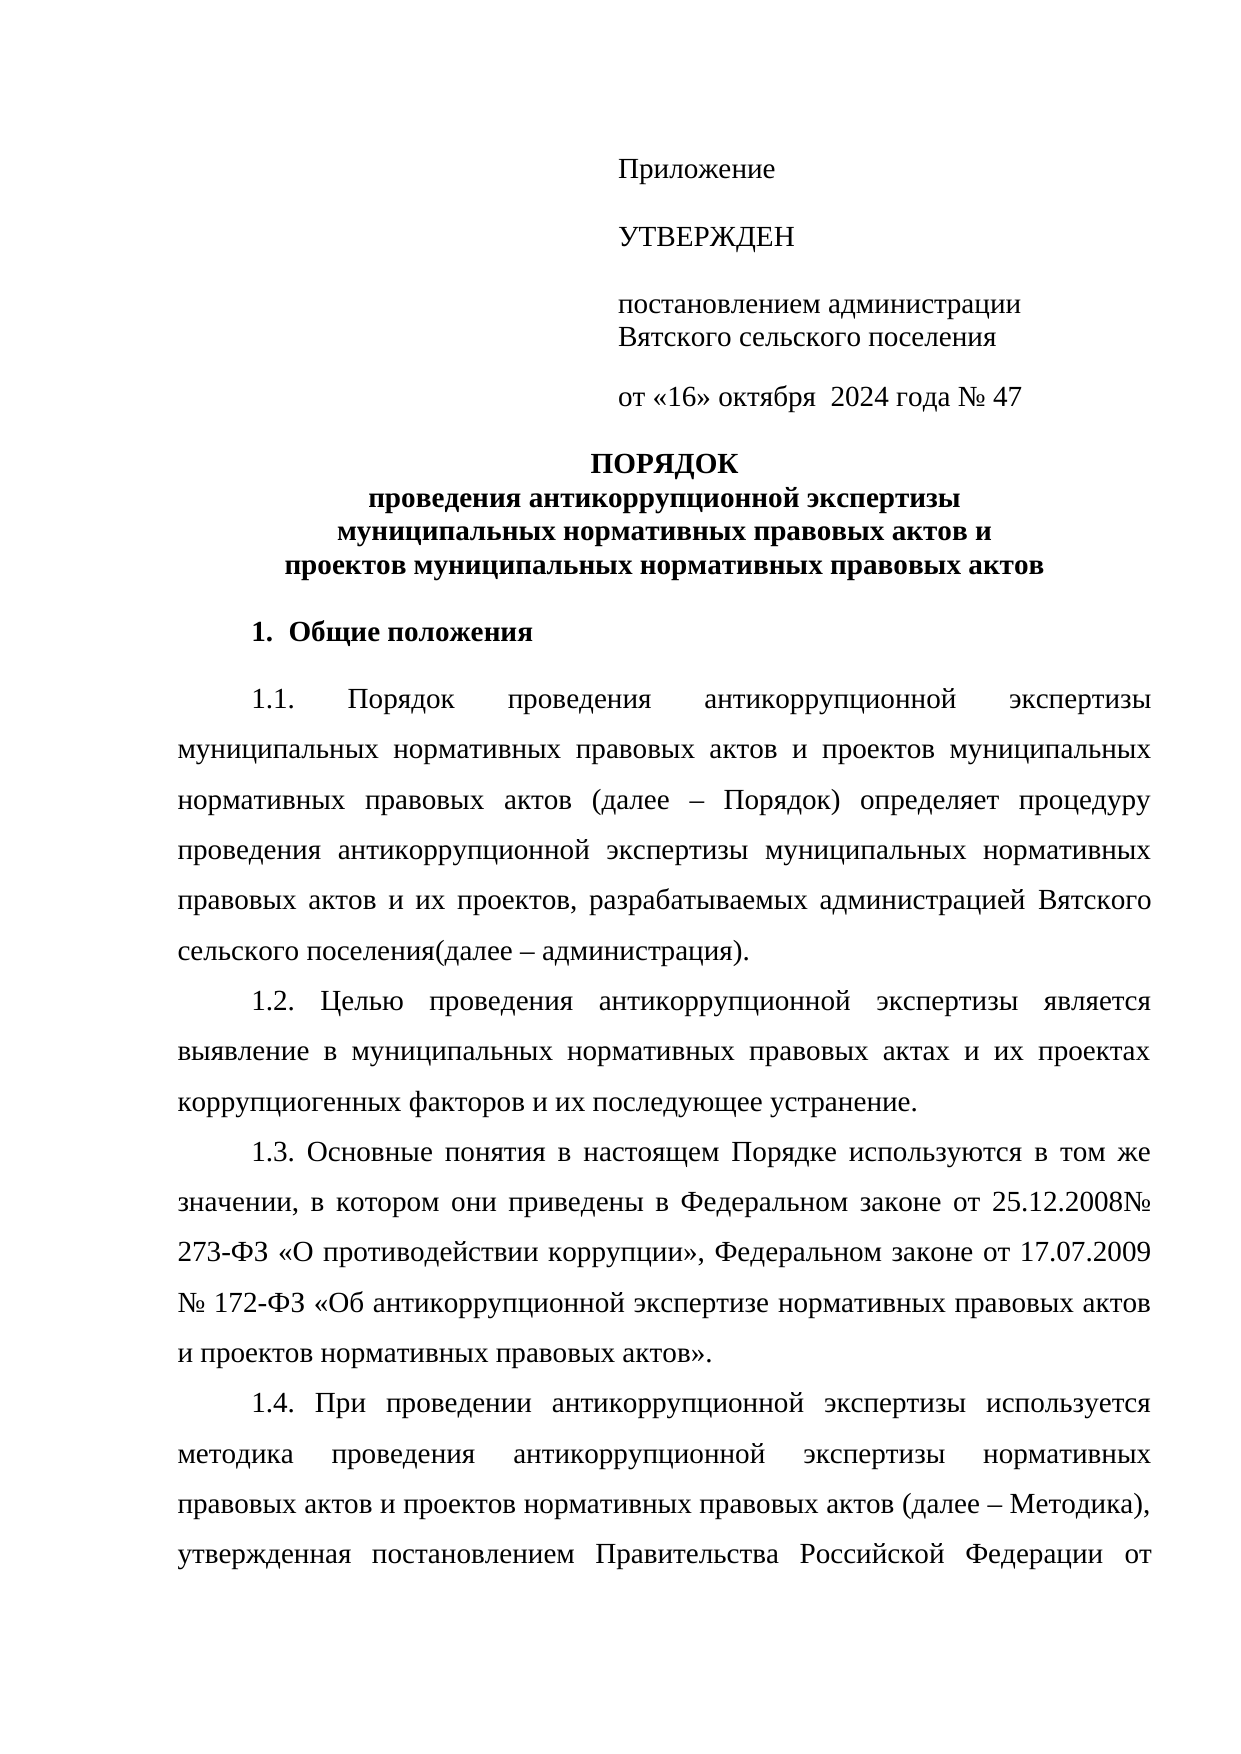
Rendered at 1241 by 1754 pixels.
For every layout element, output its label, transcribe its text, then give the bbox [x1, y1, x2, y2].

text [177, 1386, 1152, 1570]
text 1.2. Целью проведения антикоррупционной экспертизы является выявление в муниципальных нормативных правовых актах и их проектах коррупциогенных факторов и их последующее устранение. [177, 983, 1152, 1117]
text УТВЕРЖДЕН [177, 219, 1152, 252]
list Общие положения [251, 614, 1152, 648]
text Вятского сельского поселения [177, 319, 1152, 353]
text муниципальных нормативных правовых актов и [177, 513, 1152, 547]
text проведения антикоррупционной экспертизы [177, 480, 1152, 513]
text 1.1. Порядок проведения антикоррупционной экспертизы муниципальных нормативных правовых актов и проектов муниципальных нормативных правовых актов (далее – Порядок) определяет процедуру проведения антикоррупционной экспертизы муниципальных нормативных правовых актов и их проектов, разрабатываемых администрацией Вятского сельского поселения(далее – администрация). [177, 681, 1152, 966]
text Приложение [177, 152, 1152, 185]
text постановлением администрации [177, 286, 1152, 319]
text проектов муниципальных нормативных правовых актов [177, 547, 1152, 581]
text от «16» октября 2024 года № 47 [177, 379, 1152, 413]
text 1.3. Основные понятия в настоящем Порядке используются в том же значении, в котором они приведены в Федеральном законе от 25.12.2008№ 273-ФЗ «О противодействии коррупции», Федеральном законе от 17.07.2009 № 172-ФЗ «Об антикоррупционной экспертизе нормативных правовых актов и проектов нормативных правовых актов». [177, 1134, 1152, 1369]
text ПОРЯДОК [177, 446, 1152, 480]
